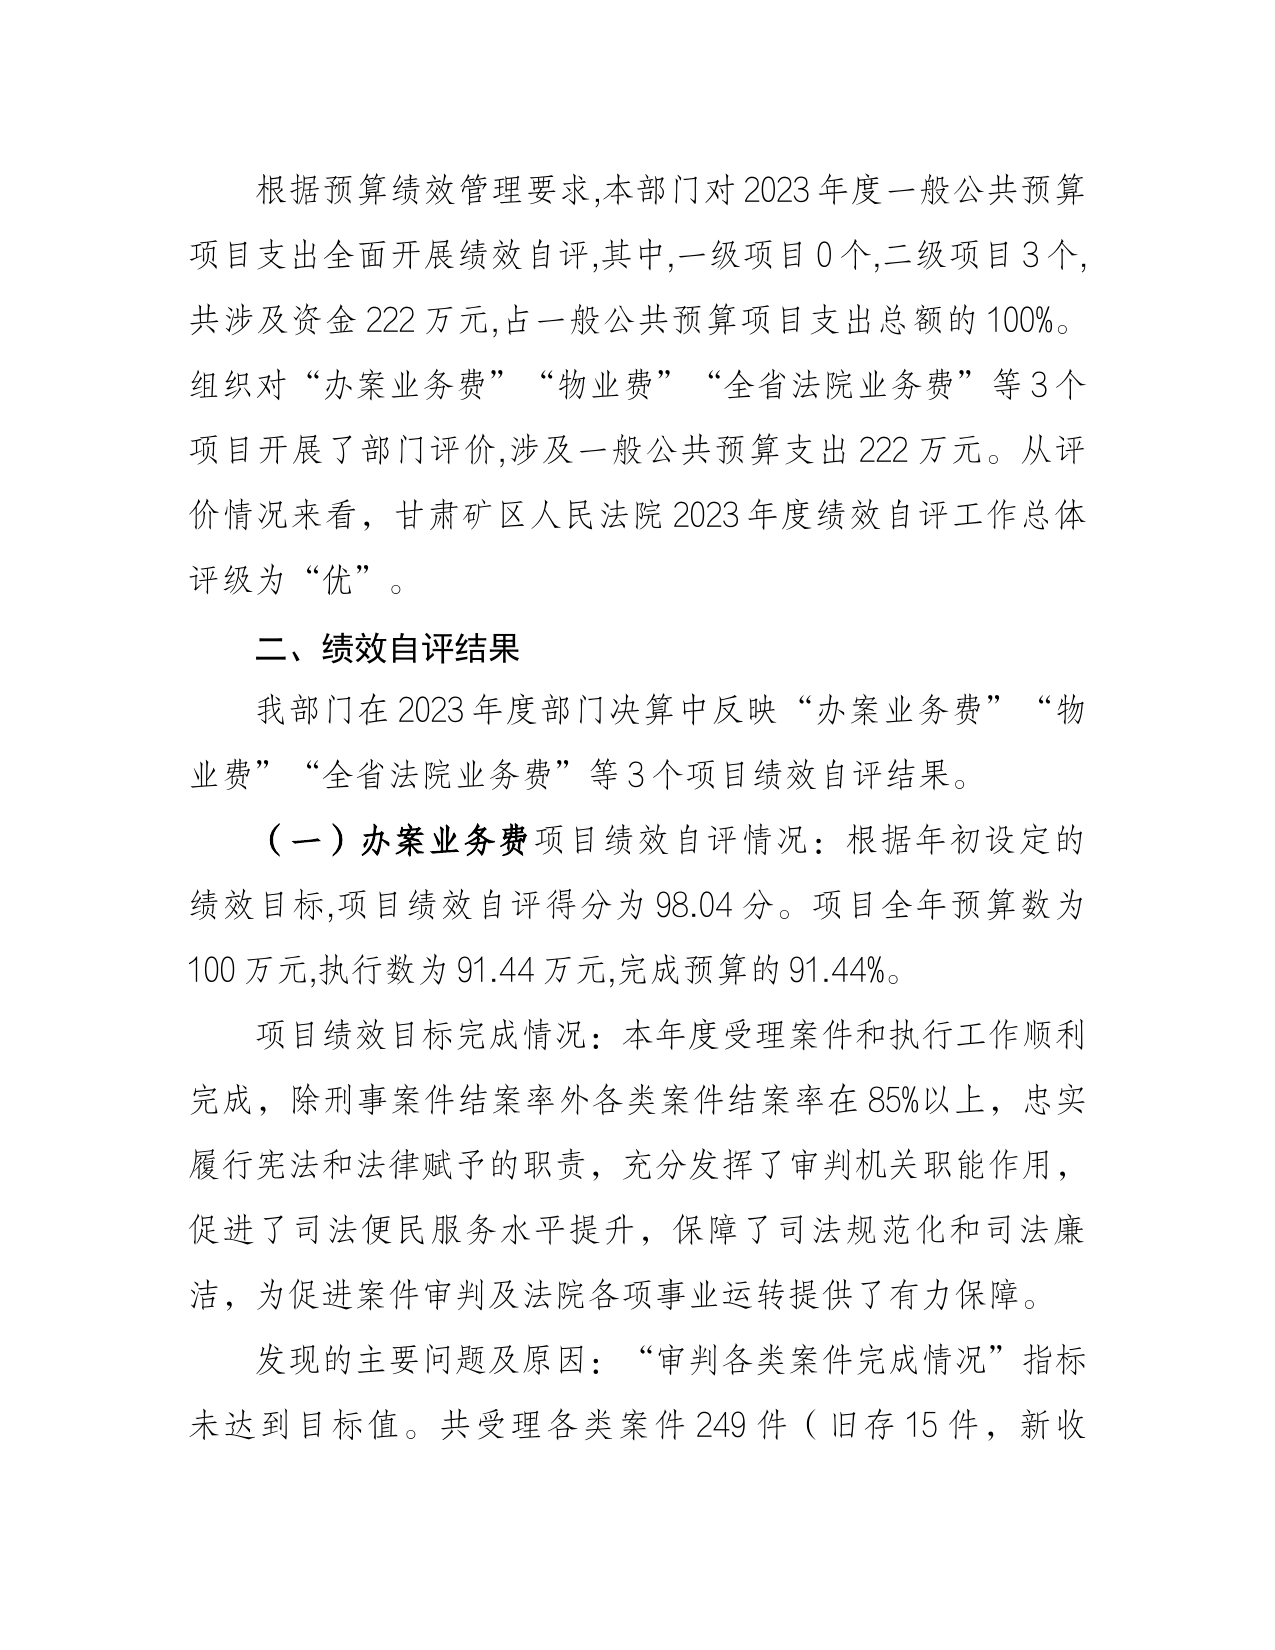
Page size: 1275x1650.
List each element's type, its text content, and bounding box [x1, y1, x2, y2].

text 二、绩效自评结果 [187, 614, 1087, 679]
text （一）办案业务费项目绩效自评情况：根据年初设定的绩效目标,项目绩效自评得分为98.04分。项目全年预算数为100万元,执行数为91.44万元,完成预算的91.44%。 [187, 809, 1087, 1004]
text 根据预算绩效管理要求,本部门对2023年度一般公共预算项目支出全面开展绩效自评,其中,一级项目0个,二级项目3个,共涉及资金222万元,占一般公共预算项目支出总额的100%。组织对“办案业务费”“物业费”“全省法院业务费”等3个项目开展了部门评价,涉及一般公共预算支出222万元。从评价情况来看，甘肃矿区人民法院2023年度绩效自评工作总体评级为“优”。 [187, 159, 1087, 614]
text 我部门在2023年度部门决算中反映“办案业务费”“物业费”“全省法院业务费”等3个项目绩效自评结果。 [187, 679, 1087, 809]
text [187, 1329, 1087, 1459]
text 项目绩效目标完成情况：本年度受理案件和执行工作顺利完成，除刑事案件结案率外各类案件结案率在85%以上，忠实履行宪法和法律赋予的职责，充分发挥了审判机关职能作用，促进了司法便民服务水平提升，保障了司法规范化和司法廉洁，为促进案件审判及法院各项事业运转提供了有力保障。 [187, 1004, 1087, 1329]
